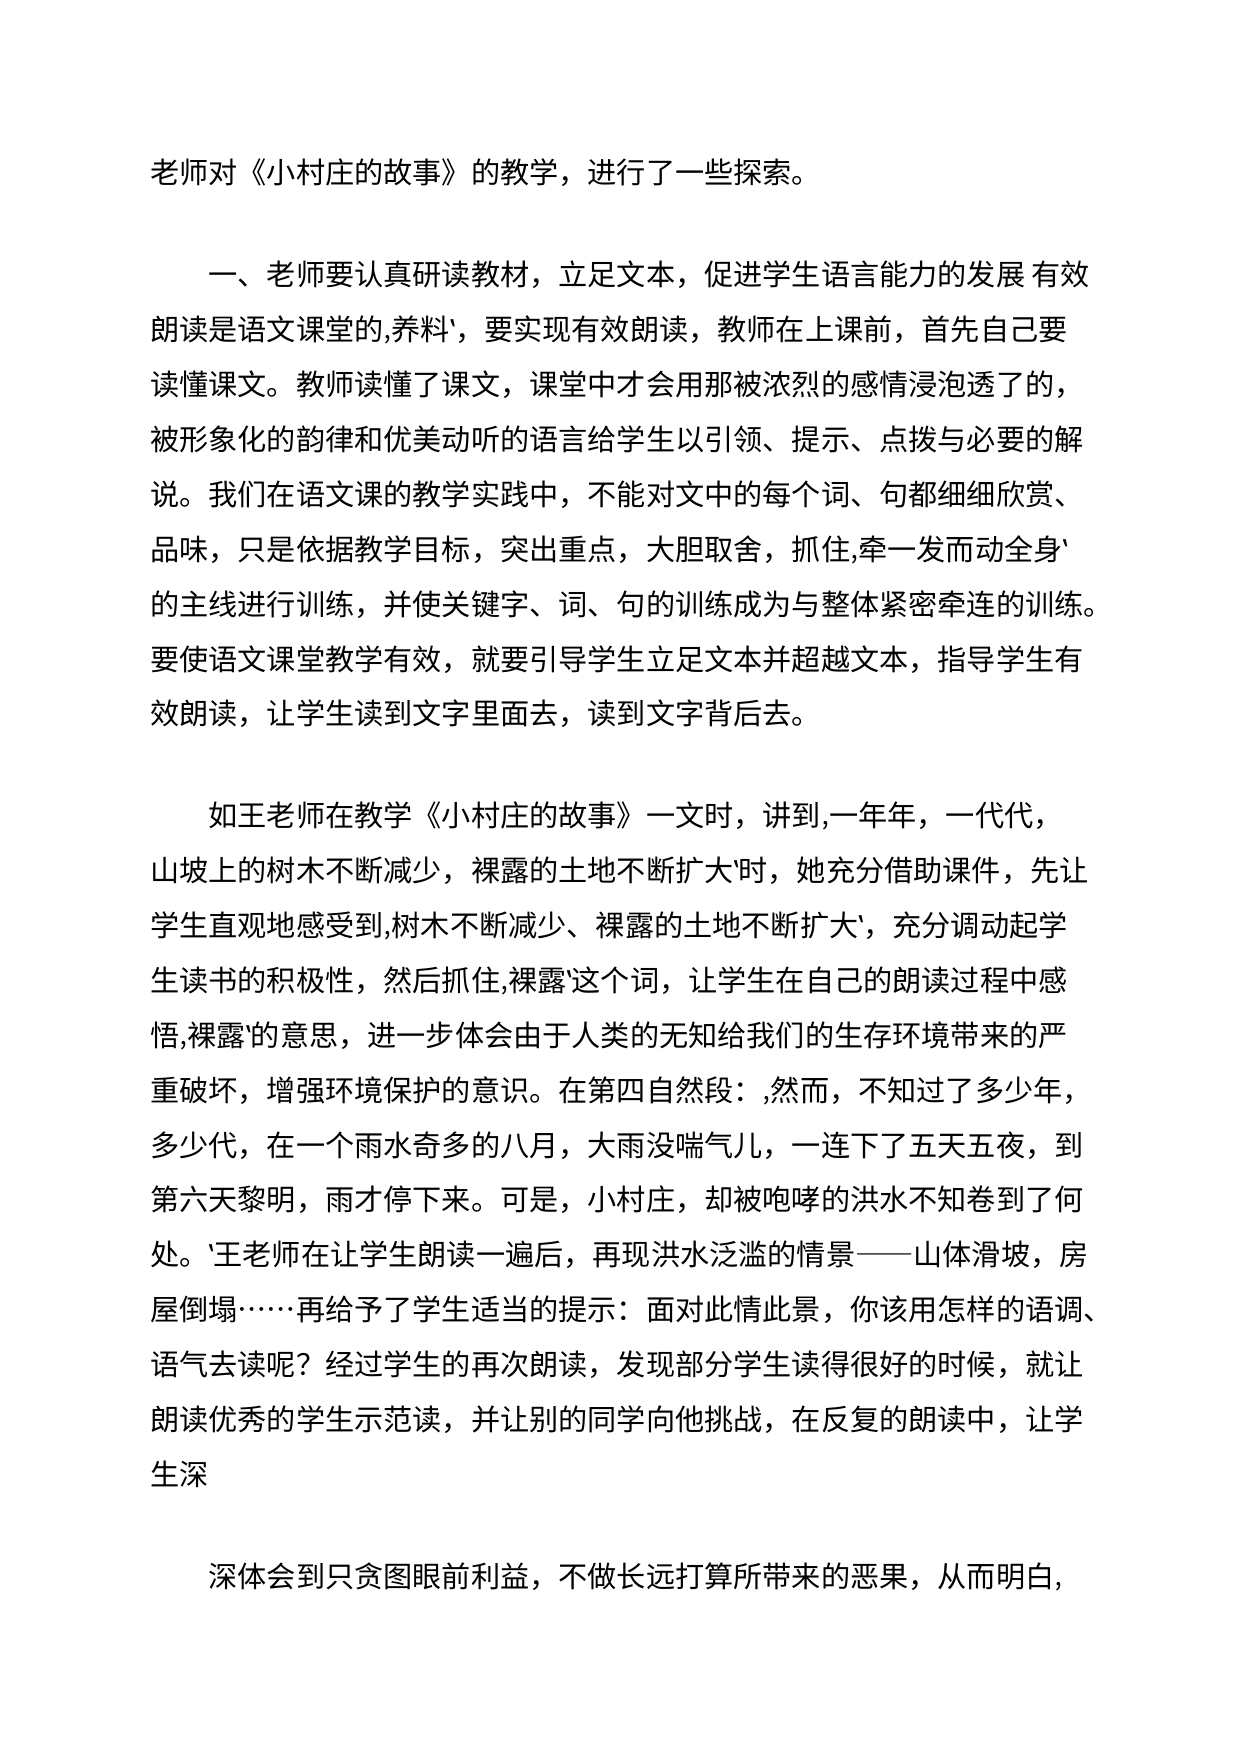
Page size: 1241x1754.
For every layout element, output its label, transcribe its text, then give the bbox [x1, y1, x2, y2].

text 如王老师在教学《小村庄的故事》一文时，讲到‚一年年，一代代，山坡上的树木不断减少，裸露的土地不断扩大‛时，她充分借助课件，先让学生直观地感受到‚树木不断减少、裸露的土地不断扩大‛，充分调动起学生读书的积极性，然后抓住‚裸露‛这个词，让学生在自己的朗读过程中感悟‚裸露‛的意思，进一步体会由于人类的无知给我们的生存环境带来的严重破坏，增强环境保护的意识。在第四自然段：‚然而，不知过了多少年，多少代，在一个雨水奇多的八月，大雨没喘气儿，一连下了五天五夜，到第六天黎明，雨才停下来。可是，小村庄，却被咆哮的洪水不知卷到了何处。‛王老师在让学生朗读一遍后，再现洪水泛滥的情景——山体滑坡，房屋倒塌……再给予了学生适当的提示：面对此情此景，你该用怎样的语调、语气去读呢？经过学生的再次朗读，发现部分学生读得很好的时候，就让朗读优秀的学生示范读，并让别的同学向他挑战，在反复的朗读中，让学生深 [150, 793, 1090, 1494]
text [150, 150, 1090, 192]
text 一、老师要认真研读教材，立足文本，促进学生语言能力的发展 有效朗读是语文课堂的‚养料‛，要实现有效朗读，教师在上课前，首先自己要读懂课文。教师读懂了课文，课堂中才会用那被浓烈的感情浸泡透了的，被形象化的韵律和优美动听的语言给学生以引领、提示、点拨与必要的解说。我们在语文课的教学实践中，不能对文中的每个词、句都细细欣赏、品味，只是依据教学目标，突出重点，大胆取舍，抓住‚牵一发而动全身‛的主线进行训练，并使关键字、词、句的训练成为与整体紧密牵连的训练。要使语文课堂教学有效，就要引导学生立足文本并超越文本，指导学生有效朗读，让学生读到文字里面去，读到文字背后去。 [150, 252, 1090, 733]
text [150, 1553, 1090, 1596]
